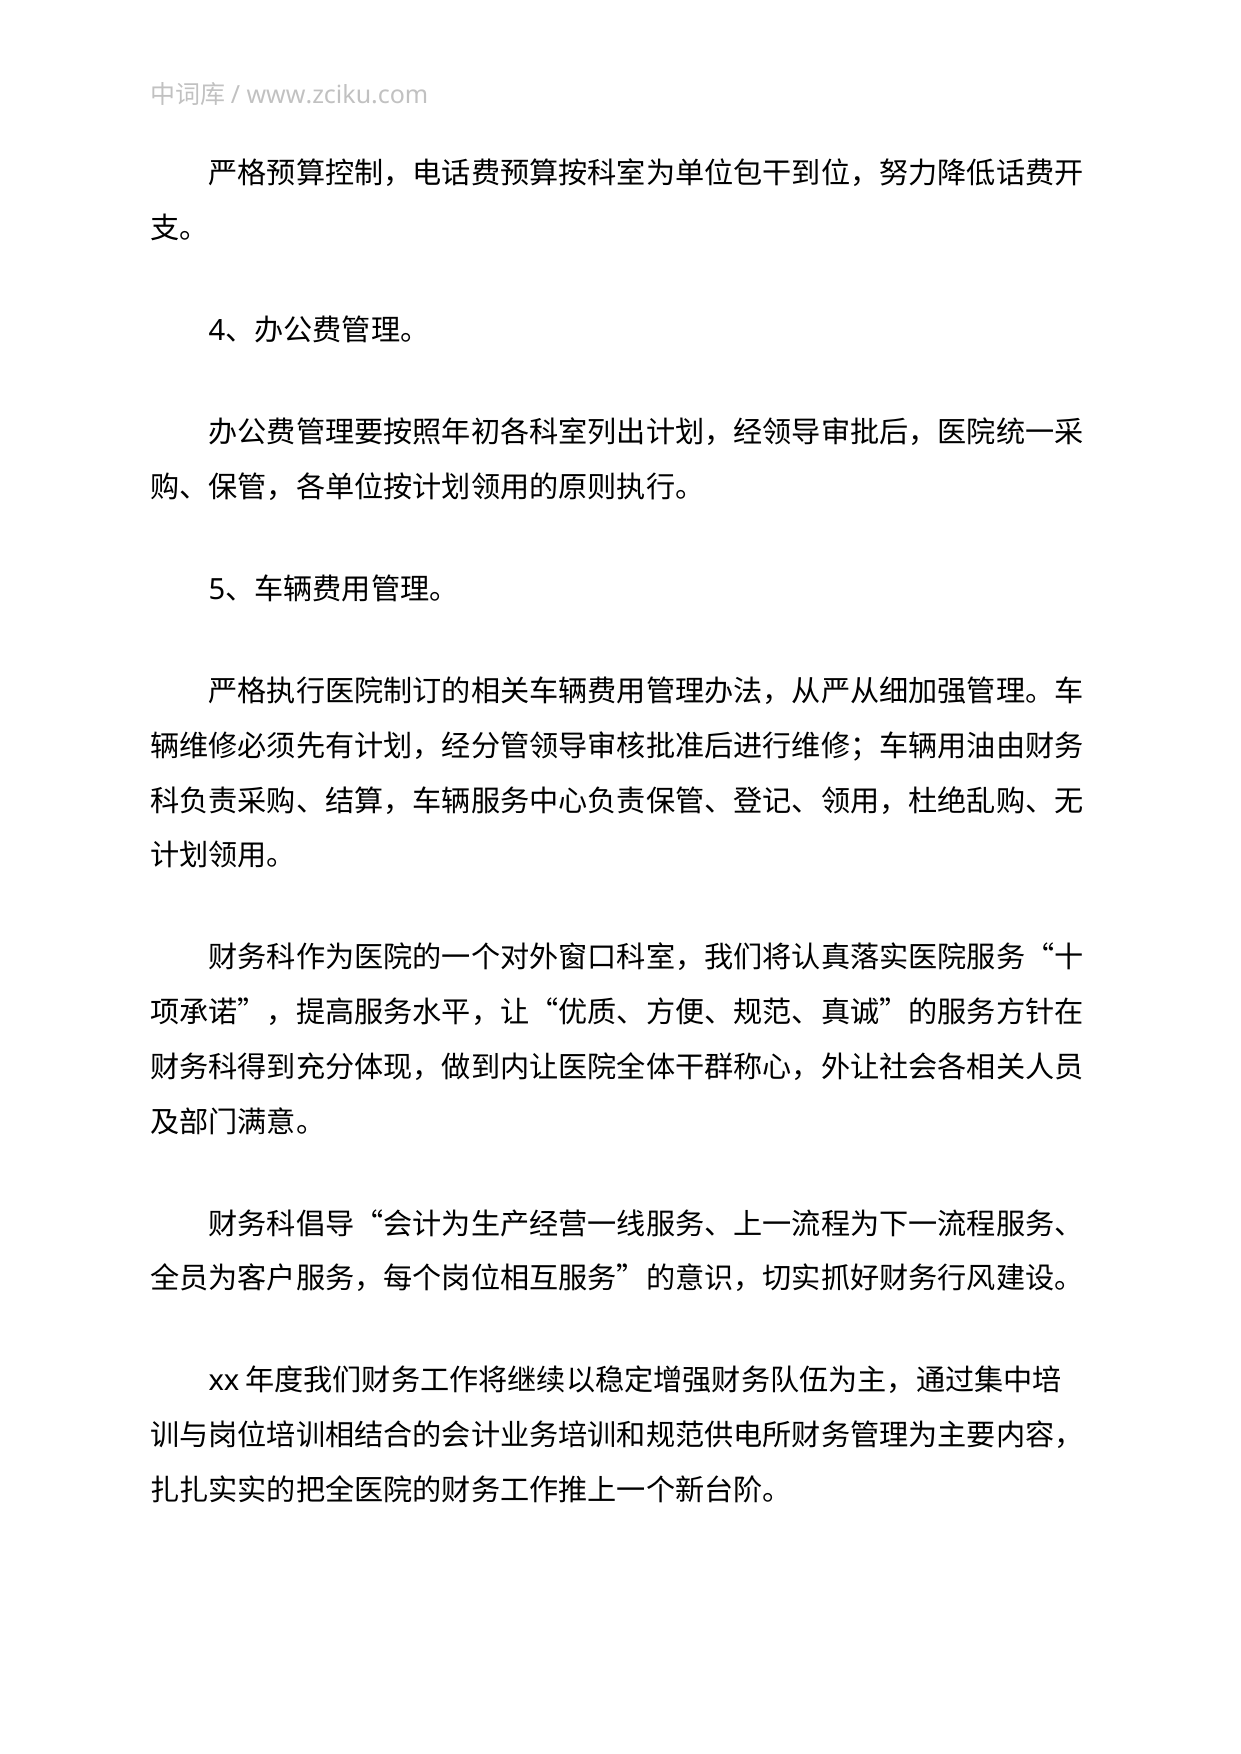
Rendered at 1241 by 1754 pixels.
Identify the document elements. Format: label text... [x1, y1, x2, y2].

text 办公费管理要按照年初各科室列出计划，经领导审批后，医院统一采购、保管，各单位按计划领用的原则执行。 [150, 409, 1090, 506]
text 财务科倡导“会计为生产经营一线服务、上一流程为下一流程服务、全员为客户服务，每个岗位相互服务”的意识，切实抓好财务行风建设。 [150, 1200, 1090, 1297]
text xx年度我们财务工作将继续以稳定增强财务队伍为主，通过集中培训与岗位培训相结合的会计业务培训和规范供电所财务管理为主要内容，扎扎实实的把全医院的财务工作推上一个新台阶。 [150, 1357, 1090, 1509]
text 5、车辆费用管理。 [150, 565, 1090, 608]
text 严格预算控制，电话费预算按科室为单位包干到位，努力降低话费开支。 [150, 150, 1090, 247]
text 严格执行医院制订的相关车辆费用管理办法，从严从细加强管理。车辆维修必须先有计划，经分管领导审核批准后进行维修；车辆用油由财务科负责采购、结算，车辆服务中心负责保管、登记、领用，杜绝乱购、无计划领用。 [150, 667, 1090, 874]
text 财务科作为医院的一个对外窗口科室，我们将认真落实医院服务“十项承诺”，提高服务水平，让“优质、方便、规范、真诚”的服务方针在财务科得到充分体现，做到内让医院全体干群称心，外让社会各相关人员及部门满意。 [150, 934, 1090, 1141]
text 4、办公费管理。 [150, 307, 1090, 349]
